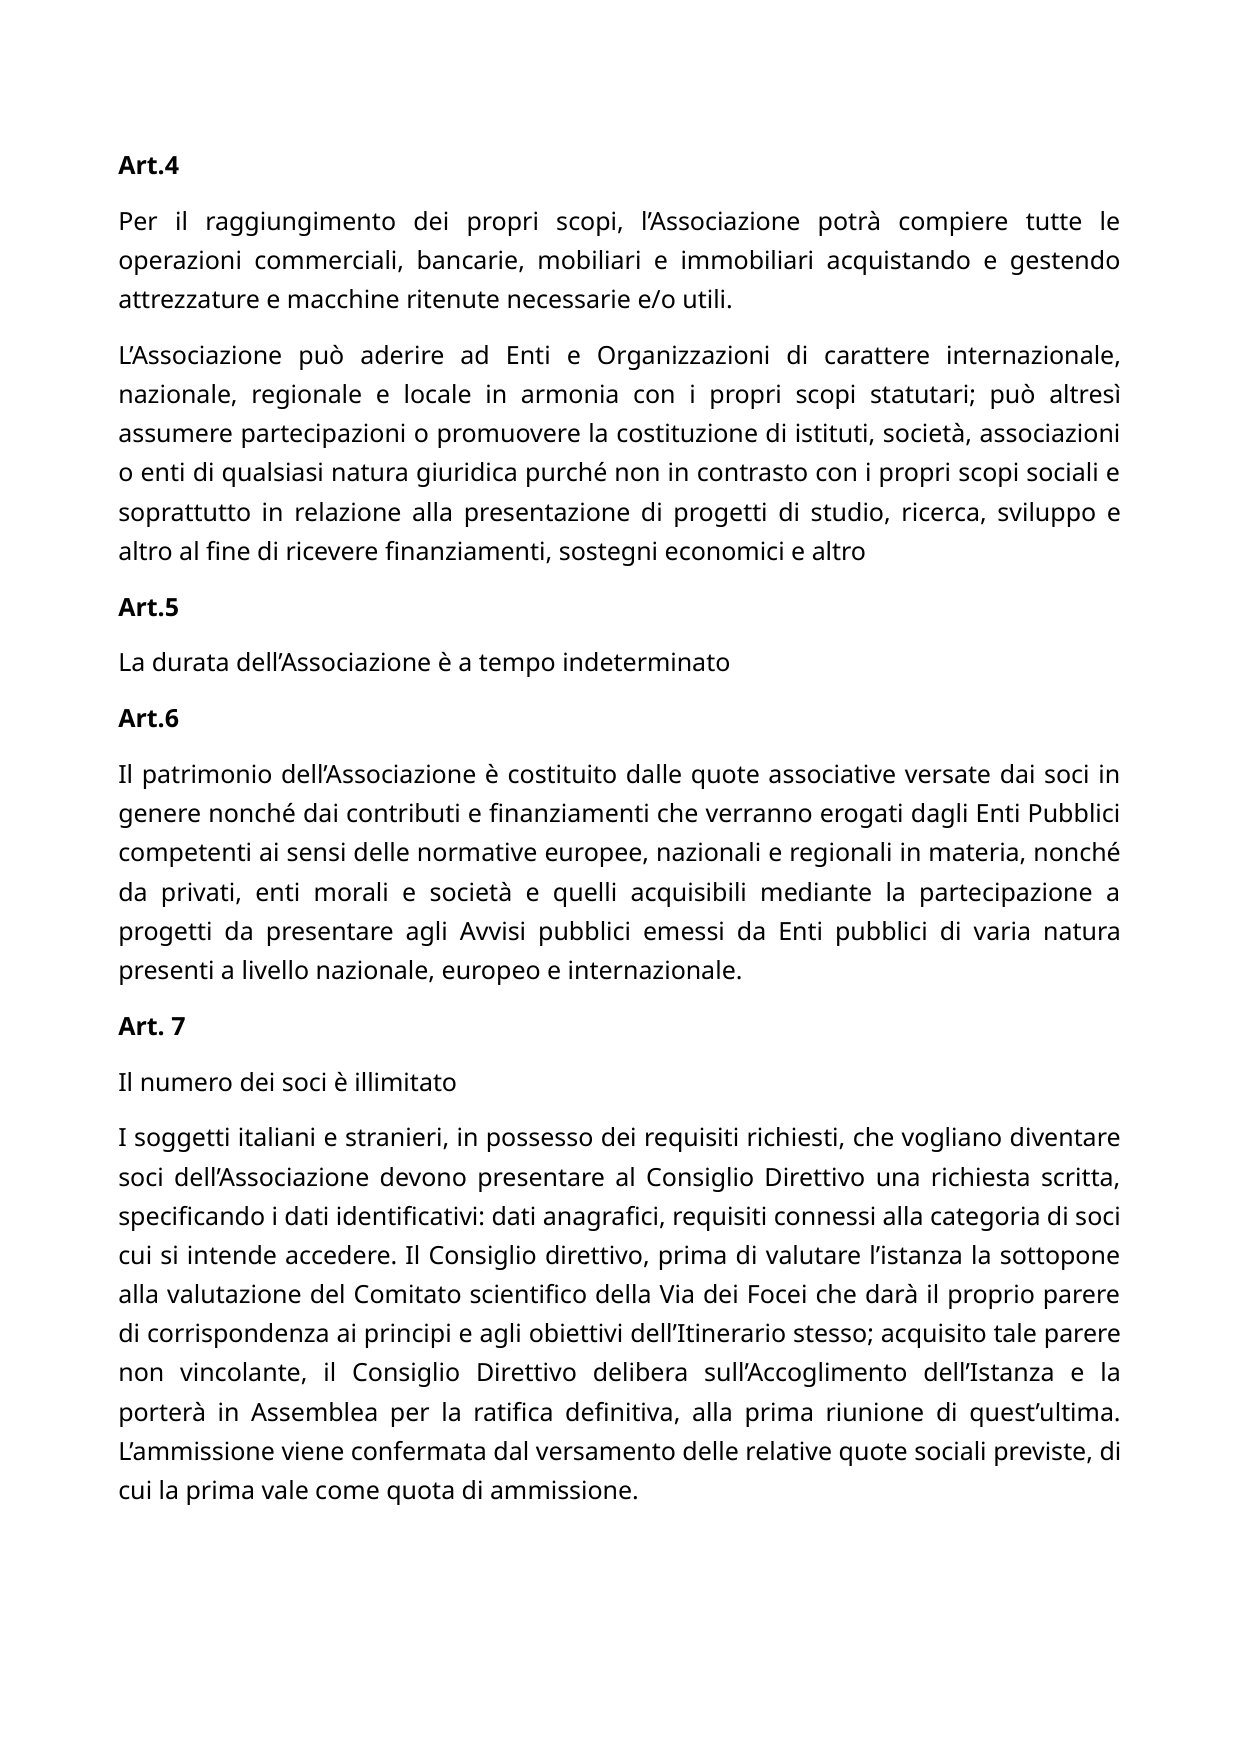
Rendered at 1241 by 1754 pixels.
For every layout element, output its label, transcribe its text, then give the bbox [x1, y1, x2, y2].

text Per il raggiungimento dei propri scopi, l’Associazione potrà compiere tutte le operazioni commerciali, bancarie, mobiliari e immobiliari acquistando e gestendo attrezzature e macchine ritenute necessarie e/o utili. [118, 203, 1122, 316]
text Art.5 [118, 589, 1122, 623]
text Art.6 [118, 701, 1122, 735]
text Art.4 [118, 148, 1122, 182]
text Il numero dei soci è illimitato [118, 1064, 1122, 1098]
text I soggetti italiani e stranieri, in possesso dei requisiti richiesti, che vogliano diventare soci dell’Associazione devono presentare al Consiglio Direttivo una richiesta scritta, specificando i dati identificativi: dati anagrafici, requisiti connessi alla categoria di soci cui si intende accedere. Il Consiglio direttivo, prima di valutare l’istanza la sottopone alla valutazione del Comitato scientifico della Via dei Focei che darà il proprio parere di corrispondenza ai principi e agli obiettivi dell’Itinerario stesso; acquisito tale parere non vincolante, il Consiglio Direttivo delibera sull’Accoglimento dell’Istanza e la porterà in Assemblea per la ratifica definitiva, alla prima riunione di quest’ultima. L’ammissione viene confermata dal versamento delle relative quote sociali previste, di cui la prima vale come quota di ammissione. [118, 1120, 1122, 1507]
text L’Associazione può aderire ad Enti e Organizzazioni di carattere internazionale, nazionale, regionale e locale in armonia con i propri scopi statutari; può altresì assumere partecipazioni o promuovere la costituzione di istituti, società, associazioni o enti di qualsiasi natura giuridica purché non in contrasto con i propri scopi sociali e soprattutto in relazione alla presentazione di progetti di studio, ricerca, sviluppo e altro al fine di ricevere finanziamenti, sostegni economici e altro [118, 338, 1122, 567]
text La durata dell’Associazione è a tempo indeterminato [118, 645, 1122, 679]
text Art. 7 [118, 1008, 1122, 1042]
text Il patrimonio dell’Associazione è costituito dalle quote associative versate dai soci in genere nonché dai contributi e finanziamenti che verranno erogati dagli Enti Pubblici competenti ai sensi delle normative europee, nazionali e regionali in materia, nonché da privati, enti morali e società e quelli acquisibili mediante la partecipazione a progetti da presentare agli Avvisi pubblici emessi da Enti pubblici di varia natura presenti a livello nazionale, europeo e internazionale. [118, 757, 1122, 987]
